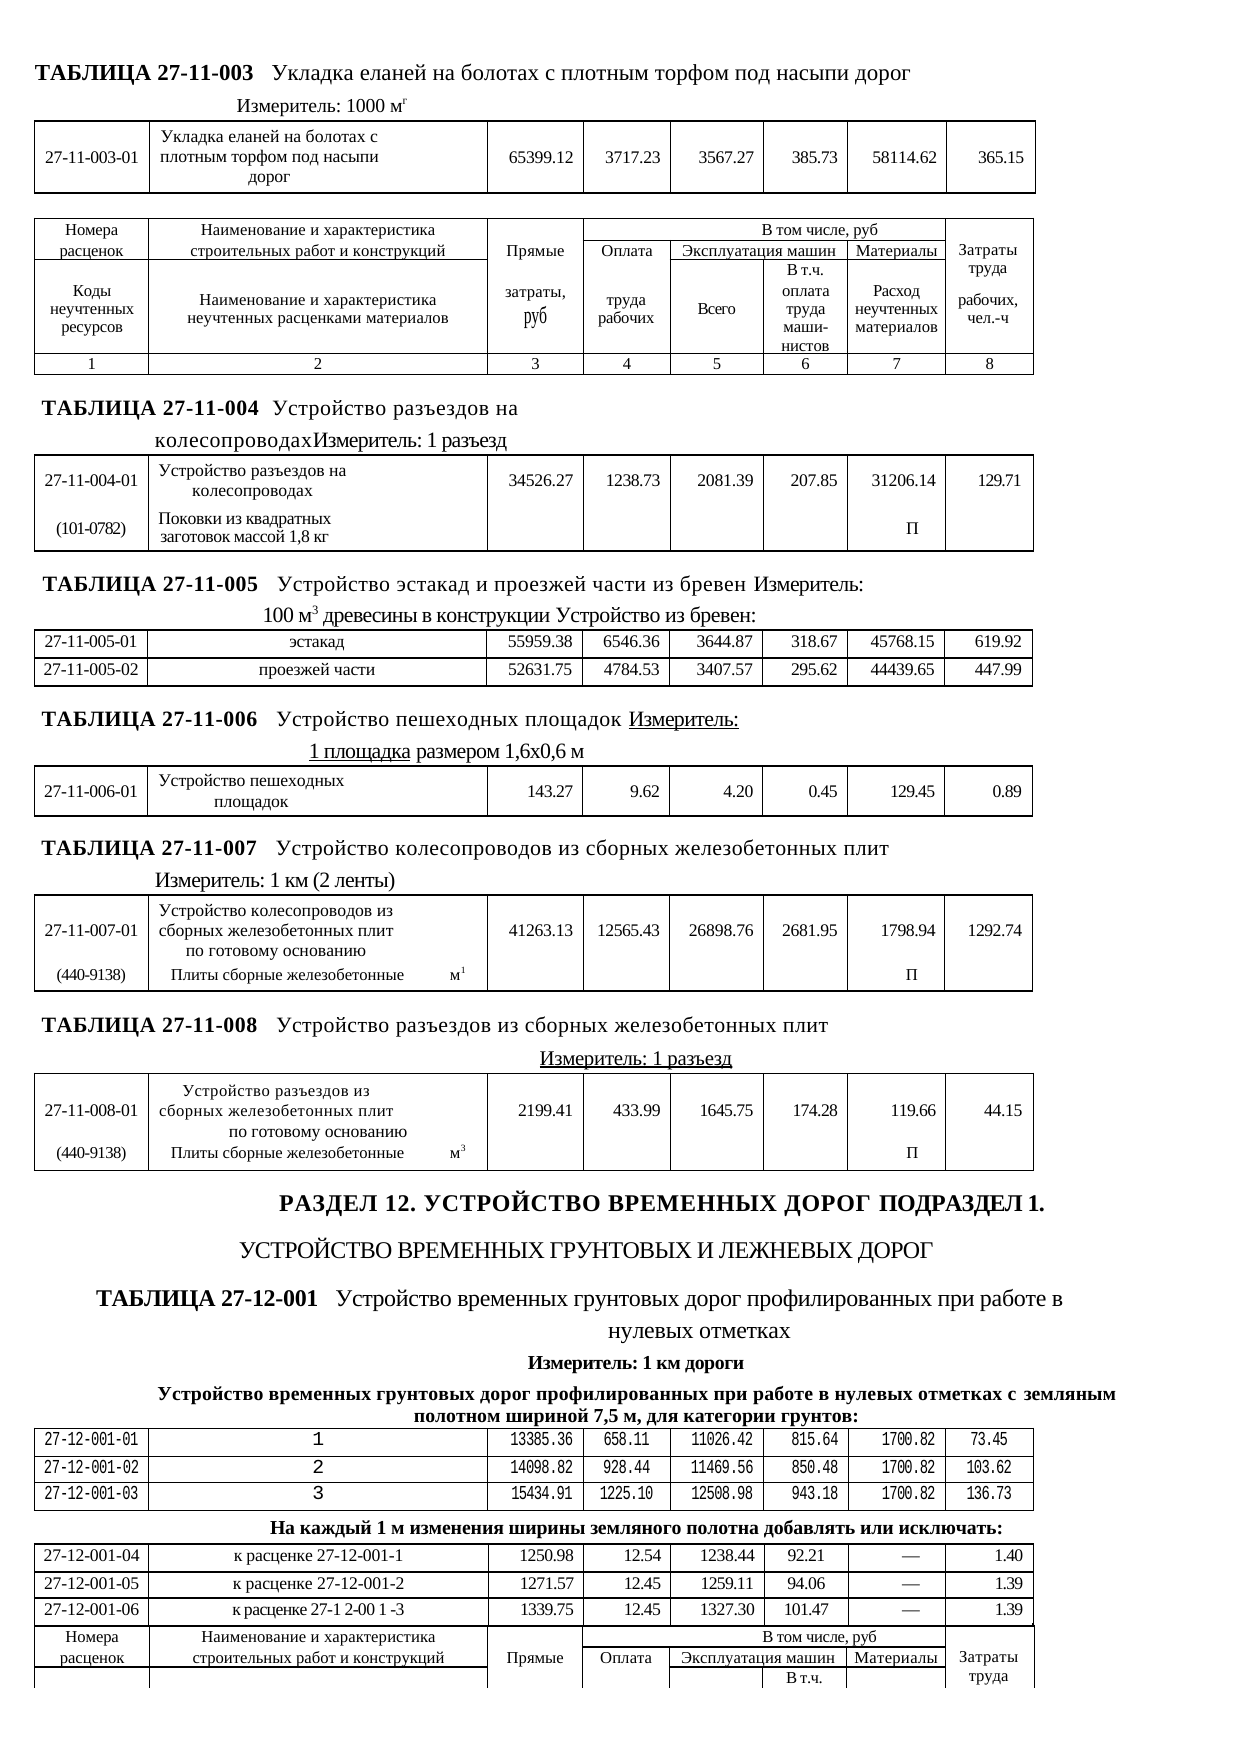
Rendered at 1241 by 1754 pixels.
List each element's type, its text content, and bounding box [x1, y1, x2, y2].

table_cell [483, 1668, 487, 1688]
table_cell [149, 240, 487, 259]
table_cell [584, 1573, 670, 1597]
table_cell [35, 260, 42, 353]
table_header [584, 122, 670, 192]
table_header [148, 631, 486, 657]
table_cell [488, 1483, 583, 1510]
text ТАБЛИЦА 27-11-007 Устройство колесопроводов из сборных железобетонных плит Измеритель: 1 км (2 ленты) [41, 830, 991, 894]
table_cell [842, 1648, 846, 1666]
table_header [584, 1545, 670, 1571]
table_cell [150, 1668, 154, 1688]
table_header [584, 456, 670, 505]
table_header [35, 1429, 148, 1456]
text ТАБЛИЦА 27-11-003 Укладка еланей на болотах с плотным торфом под насыпи дорог [34, 58, 1117, 85]
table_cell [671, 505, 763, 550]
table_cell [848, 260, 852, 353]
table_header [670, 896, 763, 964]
text Измеритель: 1000 мг [236, 94, 1117, 117]
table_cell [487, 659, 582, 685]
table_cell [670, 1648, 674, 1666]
text ТАБЛИЦА 27-12-001 Устройство временных грунтовых дорог профилированных при работе в [41, 1269, 1117, 1316]
text ТАБЛИЦА 27-11-008 Устройство разъездов из сборных железобетонных плит [41, 1012, 1117, 1038]
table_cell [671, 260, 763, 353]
text На каждый 1 м изменения ширины земляного полотна добавлять или исключать: [156, 1516, 1117, 1539]
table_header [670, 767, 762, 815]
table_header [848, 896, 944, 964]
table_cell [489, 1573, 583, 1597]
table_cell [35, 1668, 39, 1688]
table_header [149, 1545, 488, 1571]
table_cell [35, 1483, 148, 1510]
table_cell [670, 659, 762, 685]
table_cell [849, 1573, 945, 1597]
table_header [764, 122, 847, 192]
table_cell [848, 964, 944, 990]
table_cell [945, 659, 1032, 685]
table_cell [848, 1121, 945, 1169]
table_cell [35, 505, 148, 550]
text Измеритель: 1 км дороги [155, 1351, 1117, 1373]
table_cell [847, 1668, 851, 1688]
text нулевых отметках [281, 1316, 1117, 1344]
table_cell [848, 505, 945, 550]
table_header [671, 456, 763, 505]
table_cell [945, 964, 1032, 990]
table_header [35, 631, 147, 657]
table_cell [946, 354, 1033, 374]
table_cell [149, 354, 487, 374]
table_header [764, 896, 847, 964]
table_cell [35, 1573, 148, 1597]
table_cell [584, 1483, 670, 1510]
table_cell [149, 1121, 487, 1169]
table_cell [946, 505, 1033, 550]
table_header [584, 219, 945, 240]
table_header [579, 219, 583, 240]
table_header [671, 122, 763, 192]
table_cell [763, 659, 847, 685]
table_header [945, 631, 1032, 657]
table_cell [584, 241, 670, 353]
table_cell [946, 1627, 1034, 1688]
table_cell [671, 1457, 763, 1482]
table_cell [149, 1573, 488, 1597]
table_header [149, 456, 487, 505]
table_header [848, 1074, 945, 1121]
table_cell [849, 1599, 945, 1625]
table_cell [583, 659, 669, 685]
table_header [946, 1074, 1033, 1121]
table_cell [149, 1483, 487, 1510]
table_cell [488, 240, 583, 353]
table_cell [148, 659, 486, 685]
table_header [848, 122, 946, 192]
text ТАБЛИЦА 27-11-004 Устройство разъездов на колесопроводахИзмеритель: 1 разъезд [41, 390, 781, 454]
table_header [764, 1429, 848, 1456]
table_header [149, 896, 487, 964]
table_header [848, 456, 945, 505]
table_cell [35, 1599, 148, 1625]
text ТАБЛИЦА 27-11-005 Устройство эстакад и проезжей части из бревен Измеритель: 100 м3 древесины в конструкции Устройство из бревен: [41, 566, 865, 629]
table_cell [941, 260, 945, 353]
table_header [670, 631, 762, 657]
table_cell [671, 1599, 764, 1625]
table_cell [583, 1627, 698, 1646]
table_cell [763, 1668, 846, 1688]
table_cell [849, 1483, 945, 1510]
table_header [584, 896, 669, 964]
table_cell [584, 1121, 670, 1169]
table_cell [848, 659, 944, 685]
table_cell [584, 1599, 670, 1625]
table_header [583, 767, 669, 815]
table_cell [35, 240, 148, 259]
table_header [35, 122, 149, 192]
text ТАБЛИЦА 27-11-006 Устройство пешеходных площадок Измеритель: 1 площадка размером 1,6x0,6 м [41, 701, 739, 765]
text Измеритель: 1 разъезд [154, 1046, 1117, 1070]
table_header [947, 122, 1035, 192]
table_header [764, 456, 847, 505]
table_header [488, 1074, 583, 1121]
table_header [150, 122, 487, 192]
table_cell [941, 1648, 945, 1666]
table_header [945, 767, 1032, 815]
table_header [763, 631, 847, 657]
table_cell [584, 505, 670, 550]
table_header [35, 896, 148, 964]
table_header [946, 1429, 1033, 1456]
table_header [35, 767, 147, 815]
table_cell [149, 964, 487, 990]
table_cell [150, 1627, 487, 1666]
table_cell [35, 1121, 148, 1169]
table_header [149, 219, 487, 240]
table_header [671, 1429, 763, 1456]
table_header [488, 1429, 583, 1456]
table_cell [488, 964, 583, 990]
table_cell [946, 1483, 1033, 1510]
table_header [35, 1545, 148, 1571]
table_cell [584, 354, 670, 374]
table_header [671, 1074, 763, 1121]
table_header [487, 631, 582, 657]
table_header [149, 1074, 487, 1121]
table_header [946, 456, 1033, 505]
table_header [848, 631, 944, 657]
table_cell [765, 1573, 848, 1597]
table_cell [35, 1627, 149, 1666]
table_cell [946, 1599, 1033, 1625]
text РАЗДЕЛ 12. УСТРОЙСТВО ВРЕМЕННЫХ ДОРОГ ПОДРАЗДЕЛ 1. УСТРОЙСТВО ВРЕМЕННЫХ ГРУНТОВЫХ И ЛЕЖНЕВЫХ ДОРОГ [101, 1173, 1071, 1268]
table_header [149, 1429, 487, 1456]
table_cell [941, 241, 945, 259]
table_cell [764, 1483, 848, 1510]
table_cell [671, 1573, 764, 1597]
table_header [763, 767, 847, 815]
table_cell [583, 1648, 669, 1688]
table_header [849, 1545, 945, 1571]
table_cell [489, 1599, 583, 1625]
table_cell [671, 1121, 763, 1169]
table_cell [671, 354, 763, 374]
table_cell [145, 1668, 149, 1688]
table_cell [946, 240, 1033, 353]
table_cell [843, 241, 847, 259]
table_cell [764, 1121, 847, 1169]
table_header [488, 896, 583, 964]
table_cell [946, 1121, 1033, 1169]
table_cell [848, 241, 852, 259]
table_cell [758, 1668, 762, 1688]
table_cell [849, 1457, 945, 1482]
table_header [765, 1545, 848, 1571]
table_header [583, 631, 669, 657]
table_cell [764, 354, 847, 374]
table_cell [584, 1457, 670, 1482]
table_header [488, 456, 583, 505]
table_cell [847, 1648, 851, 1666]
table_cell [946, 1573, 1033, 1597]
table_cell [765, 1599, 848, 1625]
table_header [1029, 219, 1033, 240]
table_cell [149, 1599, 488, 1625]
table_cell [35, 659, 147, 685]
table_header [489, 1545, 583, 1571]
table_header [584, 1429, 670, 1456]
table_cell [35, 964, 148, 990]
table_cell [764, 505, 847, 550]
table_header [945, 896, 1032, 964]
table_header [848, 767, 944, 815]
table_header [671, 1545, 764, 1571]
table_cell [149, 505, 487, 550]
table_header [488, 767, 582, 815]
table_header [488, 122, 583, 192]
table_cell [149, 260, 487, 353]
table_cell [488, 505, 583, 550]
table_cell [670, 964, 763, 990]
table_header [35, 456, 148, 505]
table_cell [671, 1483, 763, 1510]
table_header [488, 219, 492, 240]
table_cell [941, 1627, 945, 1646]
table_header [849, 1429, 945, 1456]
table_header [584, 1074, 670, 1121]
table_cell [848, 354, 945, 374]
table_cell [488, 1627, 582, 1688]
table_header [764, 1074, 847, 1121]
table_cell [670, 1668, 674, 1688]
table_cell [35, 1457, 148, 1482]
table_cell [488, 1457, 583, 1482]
text Устройство временных грунтовых дорог профилированных при работе в нулевых отметках с земляным полотном шириной 7,5 м, для категории грунтов: [156, 1382, 1117, 1428]
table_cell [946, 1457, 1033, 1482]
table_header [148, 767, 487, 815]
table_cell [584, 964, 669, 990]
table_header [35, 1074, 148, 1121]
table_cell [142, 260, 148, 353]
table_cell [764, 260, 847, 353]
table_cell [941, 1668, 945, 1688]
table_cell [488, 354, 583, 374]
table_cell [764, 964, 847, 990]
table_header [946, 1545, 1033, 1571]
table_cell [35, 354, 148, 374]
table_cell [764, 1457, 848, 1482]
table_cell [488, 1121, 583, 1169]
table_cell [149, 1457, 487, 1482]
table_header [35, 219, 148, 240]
